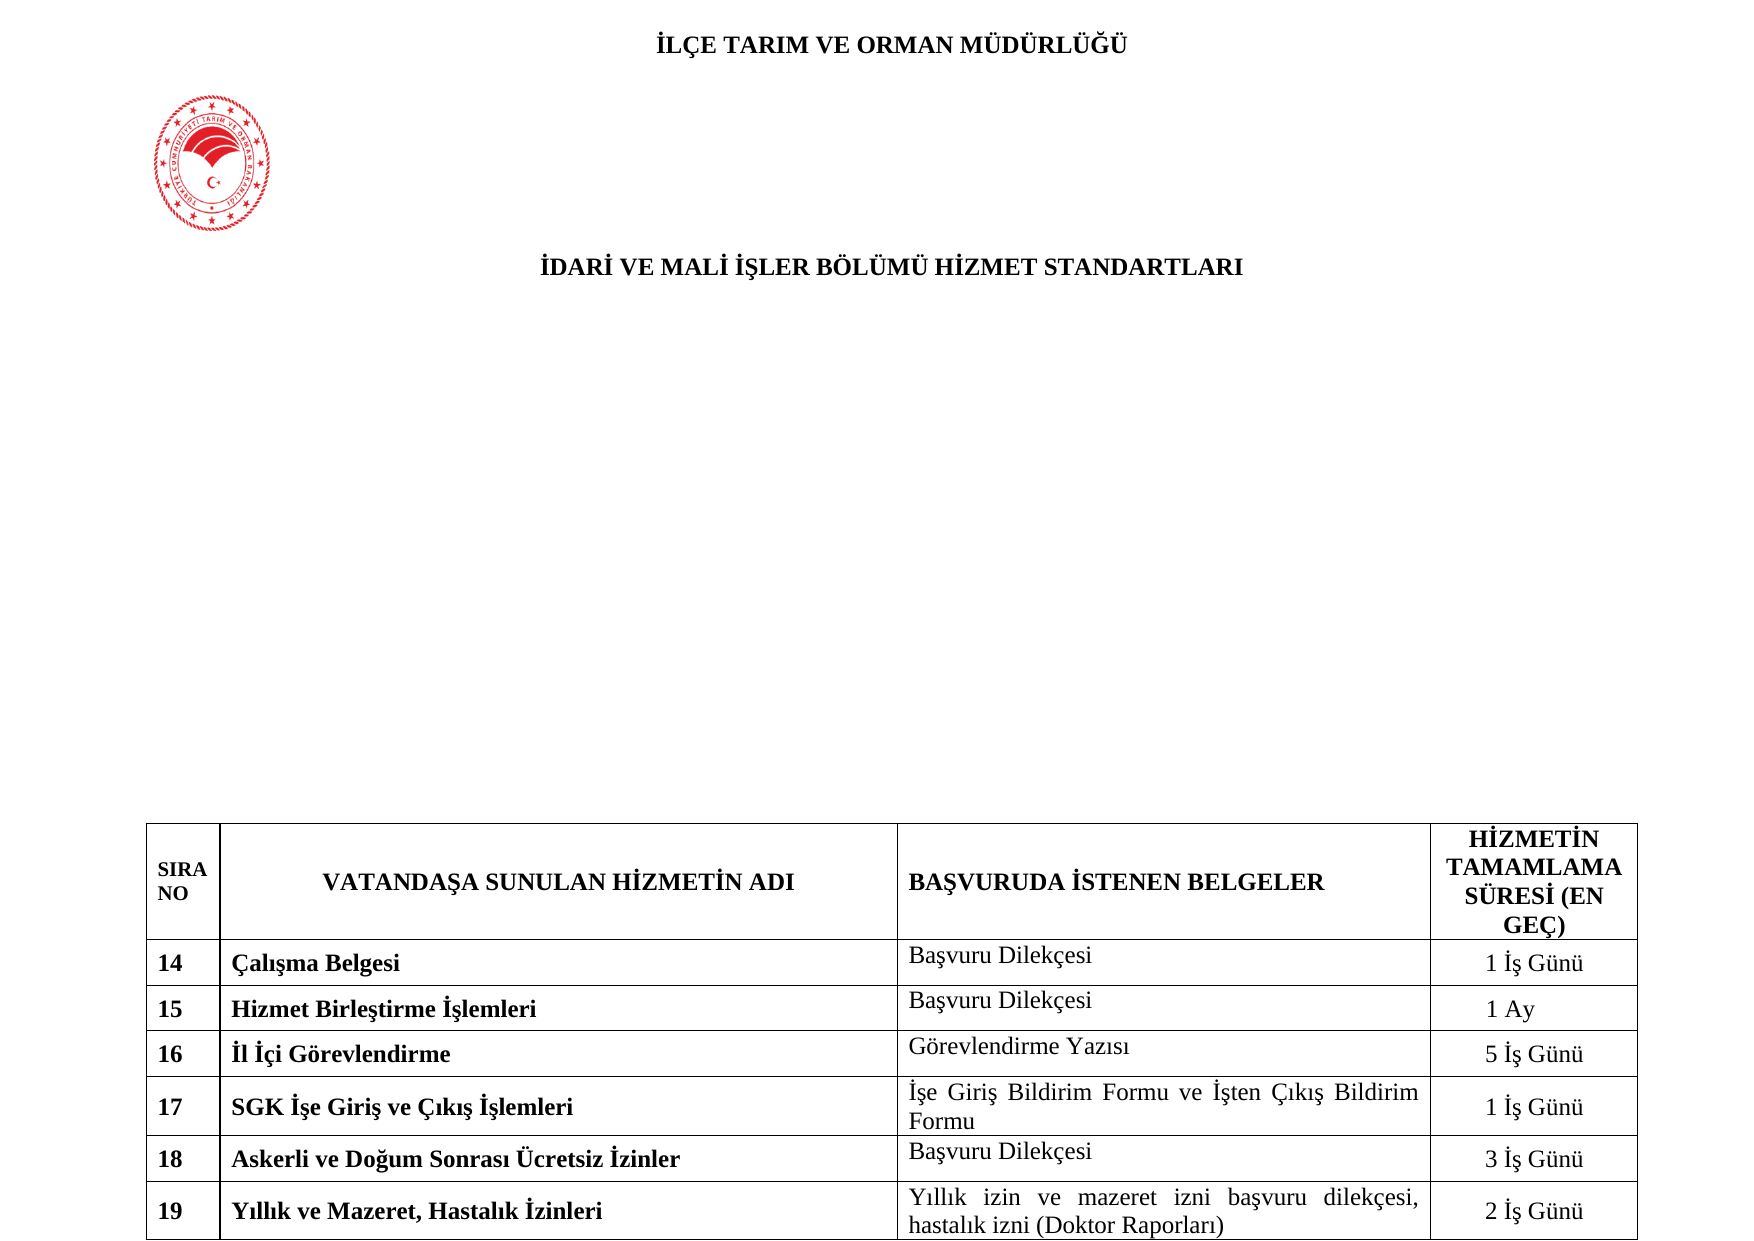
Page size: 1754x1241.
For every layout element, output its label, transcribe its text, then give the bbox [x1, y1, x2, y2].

table_cell 18 [147, 1136, 219, 1181]
table_cell 1 İş Günü [1431, 940, 1637, 984]
table_cell Hizmet Birleştirme İşlemleri [221, 986, 897, 1030]
table_header BAŞVURUDA İSTENEN BELGELER [898, 824, 1430, 939]
table_cell 1 Ay [1431, 986, 1637, 1030]
table_cell Başvuru Dilekçesi [898, 940, 1430, 984]
table_cell SGK İşe Giriş ve Çıkış İşlemleri [221, 1077, 897, 1135]
table_header VATANDAŞA SUNULAN HİZMETİN ADI [221, 824, 897, 939]
table_cell 15 [147, 986, 219, 1030]
text İLÇE TARIM VE ORMAN MÜDÜRLÜĞÜ [89, 30, 1695, 59]
text İDARİ VE MALİ İŞLER BÖLÜMÜ HİZMET STANDARTLARI [89, 78, 1695, 280]
picture [88, 95, 335, 231]
table_cell Başvuru Dilekçesi [898, 1136, 1430, 1181]
table_cell Askerli ve Doğum Sonrası Ücretsiz İzinler [221, 1136, 897, 1181]
table_cell Çalışma Belgesi [221, 940, 897, 984]
table_cell Yıllık ve Mazeret, Hastalık İzinleri [221, 1182, 897, 1239]
table_header SIRA NO [147, 824, 219, 939]
table_cell 2 İş Günü [1431, 1182, 1637, 1239]
table_cell 17 [147, 1077, 219, 1135]
table_cell Yıllık izin ve mazeret izni başvuru dilekçesi, hastalık izni (Doktor Raporları) [898, 1182, 1430, 1239]
table_header HİZMETİN TAMAMLAMA SÜRESİ (EN GEÇ) [1431, 824, 1637, 939]
table_cell 5 İş Günü [1431, 1031, 1637, 1076]
table_cell 3 İş Günü [1431, 1136, 1637, 1181]
table_cell İşe Giriş Bildirim Formu ve İşten Çıkış Bildirim Formu [898, 1077, 1430, 1135]
table_cell 1 İş Günü [1431, 1077, 1637, 1135]
table_cell 14 [147, 940, 219, 984]
table_cell İl İçi Görevlendirme [221, 1031, 897, 1076]
table_cell 19 [147, 1182, 219, 1239]
table_cell 16 [147, 1031, 219, 1076]
table_cell Başvuru Dilekçesi [898, 986, 1430, 1030]
table_cell Görevlendirme Yazısı [898, 1031, 1430, 1076]
